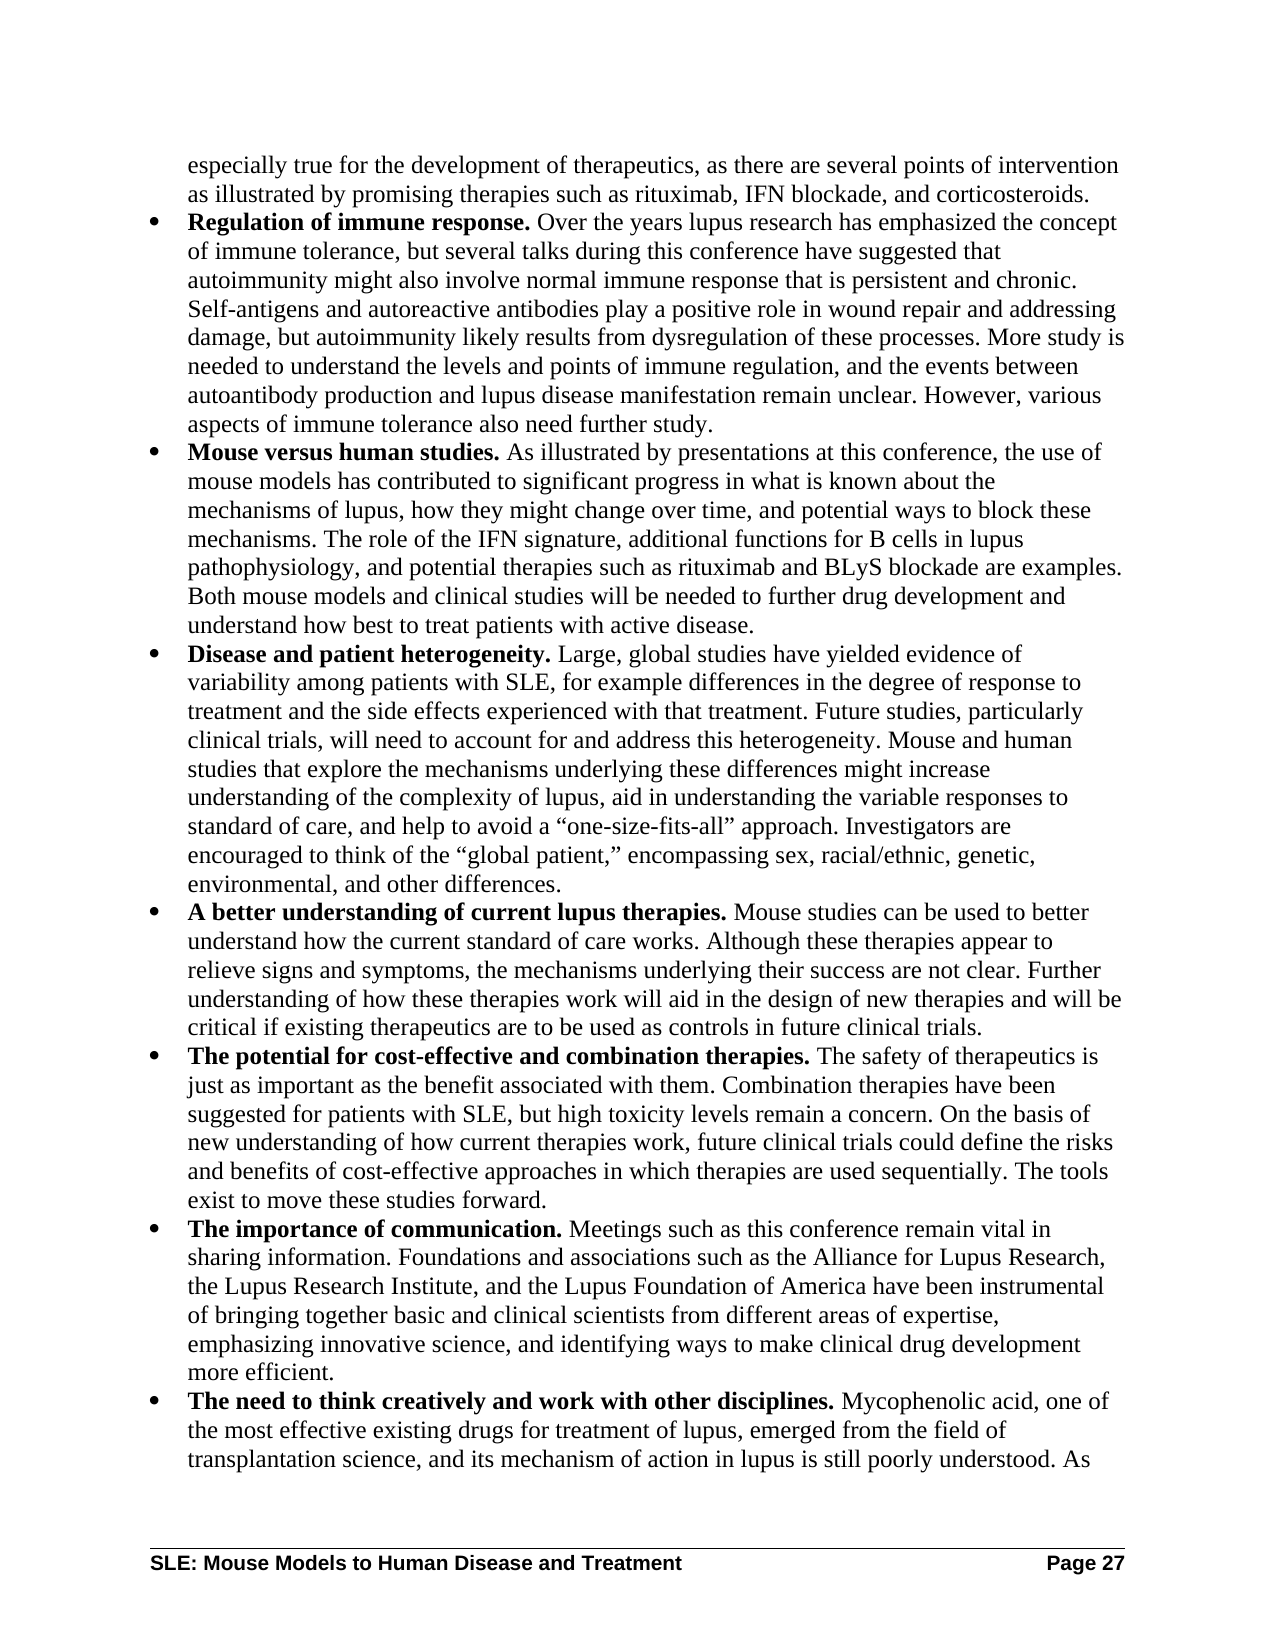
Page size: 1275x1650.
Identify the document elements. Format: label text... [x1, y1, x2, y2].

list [150, 1386, 1125, 1472]
list Disease and patient heterogeneity. Large, global studies have yielded evidence of variability among patients with SLE, for example differences in the degree of response to treatment and the side effects experienced with that treatment. Future studies, particularly clinical trials, will need to account for and address this heterogeneity. Mouse and human studies that explore the mechanisms underlying these differences might increase understanding of the complexity of lupus, aid in understanding the variable responses to standard of care, and help to avoid a “one-size-fits-all” approach. Investigators are encouraged to think of the “global patient,” encompassing sex, racial/ethnic, genetic, environmental, and other differences. [150, 639, 1125, 897]
list A better understanding of current lupus therapies. Mouse studies can be used to better understand how the current standard of care works. Although these therapies appear to relieve signs and symptoms, the mechanisms underlying their success are not clear. Further understanding of how these therapies work will aid in the design of new therapies and will be critical if existing therapeutics are to be used as controls in future clinical trials. [150, 897, 1125, 1041]
list Mouse versus human studies. As illustrated by presentations at this conference, the use of mouse models has contributed to significant progress in what is known about the mechanisms of lupus, how they might change over time, and potential ways to block these mechanisms. The role of the IFN signature, additional functions for B cells in lupus pathophysiology, and potential therapies such as rituximab and BLyS blockade are examples. Both mouse models and clinical studies will be needed to further drug development and understand how best to treat patients with active disease. [150, 437, 1125, 639]
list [150, 150, 1125, 207]
list The potential for cost-effective and combination therapies. The safety of therapeutics is just as important as the benefit associated with them. Combination therapies have been suggested for patients with SLE, but high toxicity levels remain a concern. On the basis of new understanding of how current therapies work, future clinical trials could define the risks and benefits of cost-effective approaches in which therapies are used sequentially. The tools exist to move these studies forward. [150, 1041, 1125, 1214]
list The importance of communication. Meetings such as this conference remain vital in sharing information. Foundations and associations such as the Alliance for Lupus Research, the Lupus Research Institute, and the Lupus Foundation of America have been instrumental of bringing together basic and clinical scientists from different areas of expertise, emphasizing innovative science, and identifying ways to make clinical drug development more efficient. [150, 1214, 1125, 1386]
list Regulation of immune response. Over the years lupus research has emphasized the concept of immune tolerance, but several talks during this conference have suggested that autoimmunity might also involve normal immune response that is persistent and chronic. Self-antigens and autoreactive antibodies play a positive role in wound repair and addressing damage, but autoimmunity likely results from dysregulation of these processes. More study is needed to understand the levels and points of immune regulation, and the events between autoantibody production and lupus disease manifestation remain unclear. However, various aspects of immune tolerance also need further study. [150, 207, 1125, 437]
